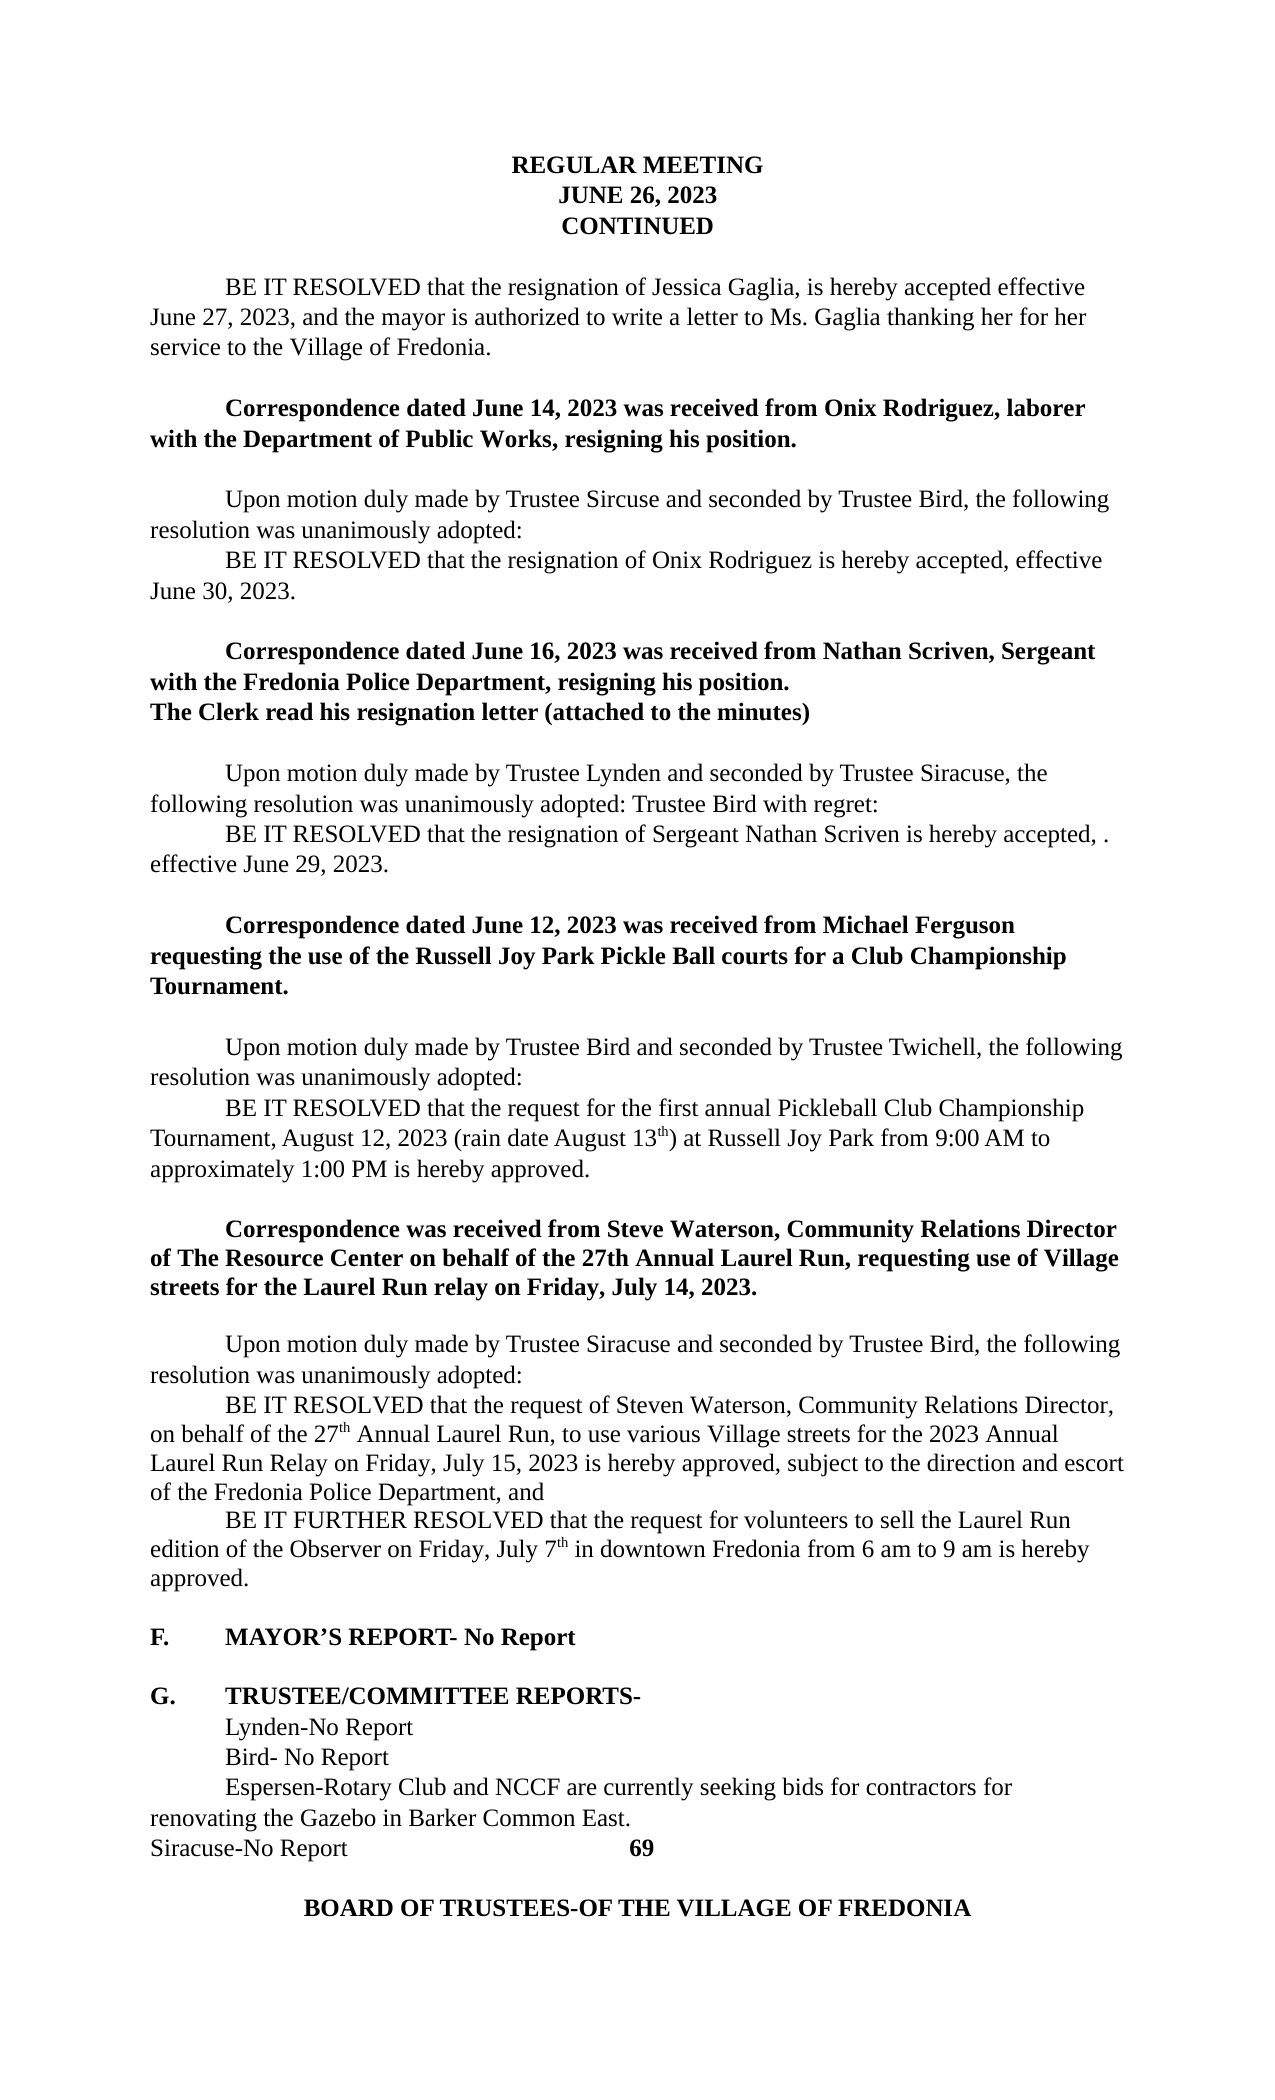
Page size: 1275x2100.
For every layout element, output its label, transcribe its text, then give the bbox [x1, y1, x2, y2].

text Bird- No Report [150, 1742, 1125, 1771]
text BE IT RESOLVED that the resignation of Jessica Gaglia, is hereby accepted effective June 27, 2023, and the mayor is authorized to write a letter to Ms. Gaglia thanking her for her service to the Village of Fredonia. [150, 272, 1125, 361]
text Lynden-No Report [150, 1712, 1125, 1740]
text JUNE 26, 2023 [150, 180, 1125, 209]
text Espersen-Rotary Club and NCCF are currently seeking bids for contractors for renovating the Gazebo in Barker Common East. [150, 1772, 1125, 1832]
text The Clerk read his resignation letter (attached to the minutes) [150, 697, 1125, 726]
text Upon motion duly made by Trustee Bird and seconded by Trustee Twichell, the following resolution was unanimously adopted: [150, 1032, 1125, 1091]
text Correspondence dated June 16, 2023 was received from Nathan Scriven, Sergeant with the Fredonia Police Department, resigning his position. [150, 637, 1125, 696]
text G. TRUSTEE/COMMITTEE REPORTS- [150, 1681, 1125, 1710]
text BE IT RESOLVED that the request for the first annual Pickleball Club Championship Tournament, August 12, 2023 (rain date August 13th) at Russell Joy Park from 9:00 AM to approximately 1:00 PM is hereby approved. [150, 1093, 1125, 1182]
text Correspondence dated June 14, 2023 was received from Onix Rodriguez, laborer with the Department of Public Works, resigning his position. [150, 393, 1125, 452]
text BE IT FURTHER RESOLVED that the request for volunteers to sell the Laurel Run edition of the Observer on Friday, July 7th in downtown Fredonia from 6 am to 9 am is hereby approved. [150, 1505, 1125, 1592]
text Upon motion duly made by Trustee Lynden and seconded by Trustee Siracuse, the following resolution was unanimously adopted: Trustee Bird with regret: [150, 758, 1125, 817]
text BE IT RESOLVED that the resignation of Sergeant Nathan Scriven is hereby accepted, . effective June 29, 2023. [150, 819, 1125, 878]
text Siracuse-No Report 69 [150, 1833, 1125, 1862]
text BOARD OF TRUSTEES-OF THE VILLAGE OF FREDONIA [150, 1893, 1125, 1922]
text Upon motion duly made by Trustee Siracuse and seconded by Trustee Bird, the following resolution was unanimously adopted: [150, 1329, 1125, 1389]
text of The Resource Center on behalf of the 27th Annual Laurel Run, requesting use of Village streets for the Laurel Run relay on Friday, July 14, 2023. [150, 1243, 1125, 1301]
text Correspondence dated June 12, 2023 was received from Michael Ferguson requesting the use of the Russell Joy Park Pickle Ball courts for a Club Championship Tournament. [150, 910, 1125, 1000]
text Upon motion duly made by Trustee Sircuse and seconded by Trustee Bird, the following resolution was unanimously adopted: [150, 484, 1125, 544]
text CONTINUED [150, 211, 1125, 239]
text REGULAR MEETING [150, 150, 1125, 179]
text Correspondence was received from Steve Waterson, Community Relations Director [187, 1214, 1125, 1243]
text F. MAYOR’S REPORT- No Report [150, 1622, 1125, 1651]
text BE IT RESOLVED that the request of Steven Waterson, Community Relations Director, on behalf of the 27th Annual Laurel Run, to use various Village streets for the 2023 Annual Laurel Run Relay on Friday, July 15, 2023 is hereby approved, subject to the direction and escort of the Fredonia Police Department, and [150, 1390, 1125, 1505]
text BE IT RESOLVED that the resignation of Onix Rodriguez is hereby accepted, effective June 30, 2023. [150, 545, 1125, 604]
